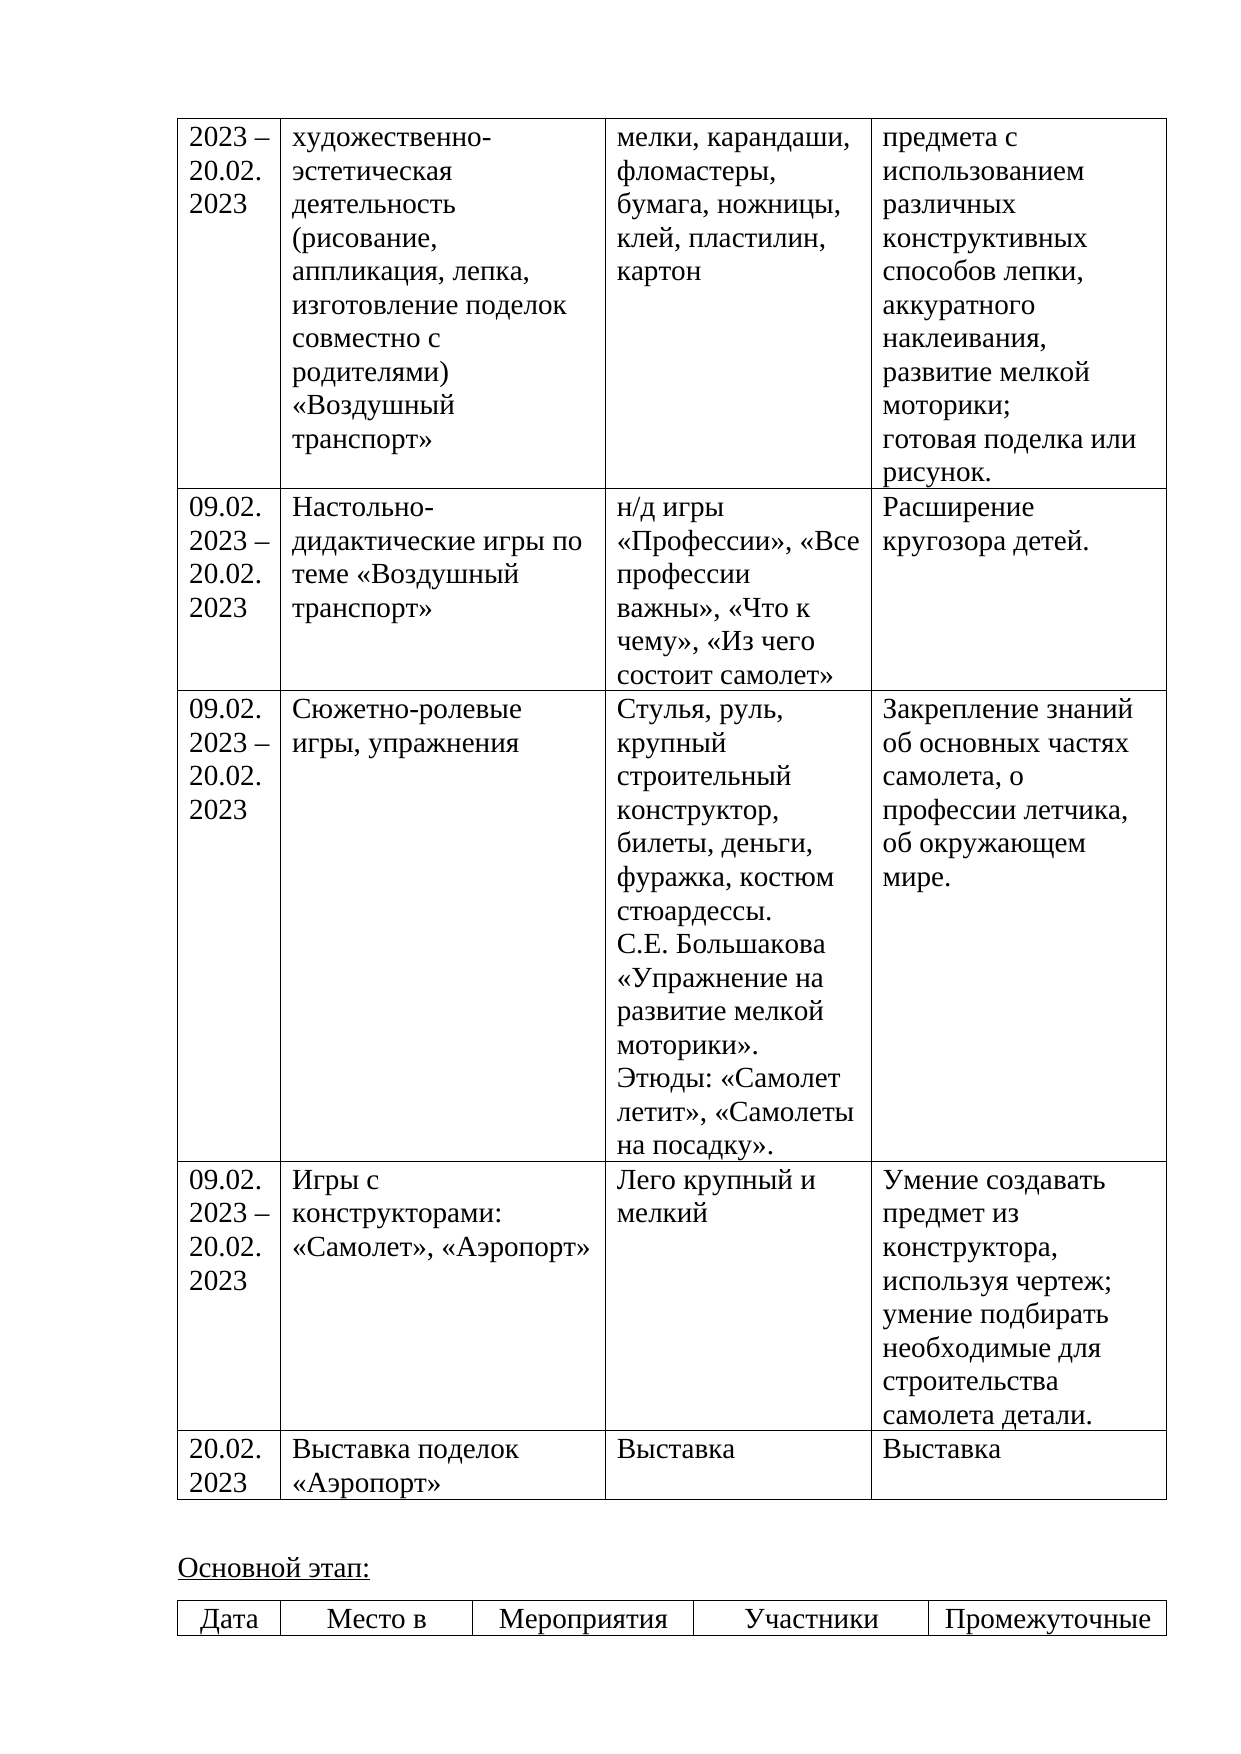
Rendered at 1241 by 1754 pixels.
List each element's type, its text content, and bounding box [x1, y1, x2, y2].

table_cell 09.02.2023 – 20.02.2023 [178, 1162, 280, 1430]
table_cell Настольно-дидактические игры по теме «Воздушный транспорт» [281, 489, 605, 690]
table_header Дата [178, 1601, 280, 1634]
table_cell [178, 119, 280, 488]
table_header Место в режиме дня [281, 1601, 472, 1634]
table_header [694, 1601, 928, 1634]
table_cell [606, 119, 871, 488]
table_cell Умение создавать предмет из конструктора, используя чертеж; умение подбирать необходимые для строительства самолета детали. [872, 1162, 1166, 1430]
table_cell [872, 119, 1166, 488]
table_cell 20.02.2023 [178, 1431, 280, 1498]
text Основной этап: [177, 1550, 1152, 1583]
table_cell Игры с конструкторами: «Самолет», «Аэропорт» [281, 1162, 605, 1430]
table_cell Выставка [606, 1431, 871, 1498]
table_cell Выставка поделок «Аэропорт» [281, 1431, 605, 1498]
table_cell 09.02.2023 – 20.02.2023 [178, 691, 280, 1161]
table_cell Лего крупный и мелкий [606, 1162, 871, 1430]
table_cell н/д игры «Профессии», «Все профессии важны», «Что к чему», «Из чего состоит самолет» [606, 489, 871, 690]
table_cell Выставка [872, 1431, 1166, 1498]
table_cell Расширение кругозора детей. [872, 489, 1166, 690]
table_header Мероприятия [473, 1601, 693, 1634]
table_cell Стулья, руль, крупный строительный конструктор, билеты, деньги, фуражка, костюм стюардессы. С.Е. Большакова «Упражнение на развитие мелкой моторики». Этюды: «Самолет летит», «Самолеты на посадку». [606, 691, 871, 1161]
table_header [929, 1601, 1166, 1634]
table_cell Сюжетно-ролевые игры, упражнения [281, 691, 605, 1161]
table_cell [281, 119, 605, 488]
table_cell 09.02.2023 – 20.02.2023 [178, 489, 280, 690]
table_cell Закрепление знаний об основных частях самолета, о профессии летчика, об окружающем мире. [872, 691, 1166, 1161]
